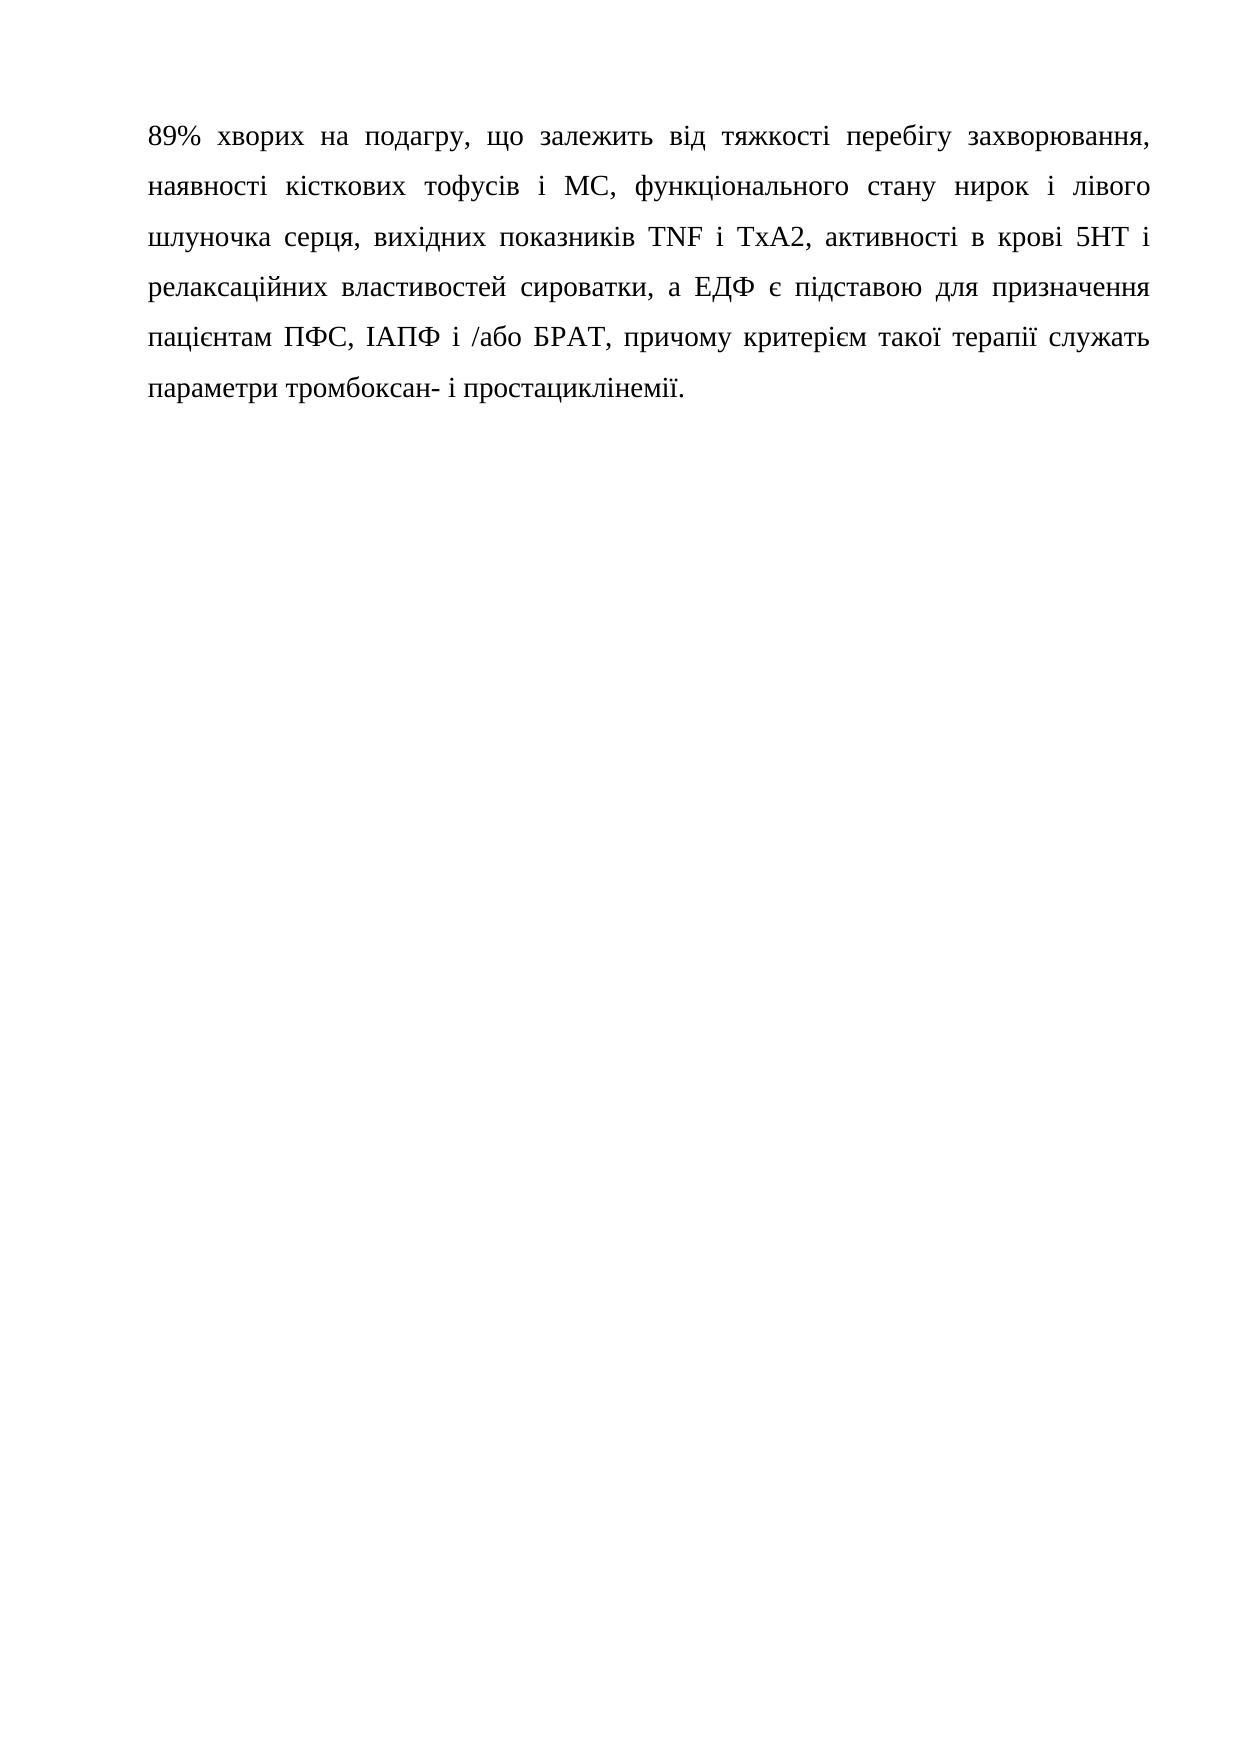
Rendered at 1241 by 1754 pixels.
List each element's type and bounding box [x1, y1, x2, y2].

text [148, 118, 1152, 403]
